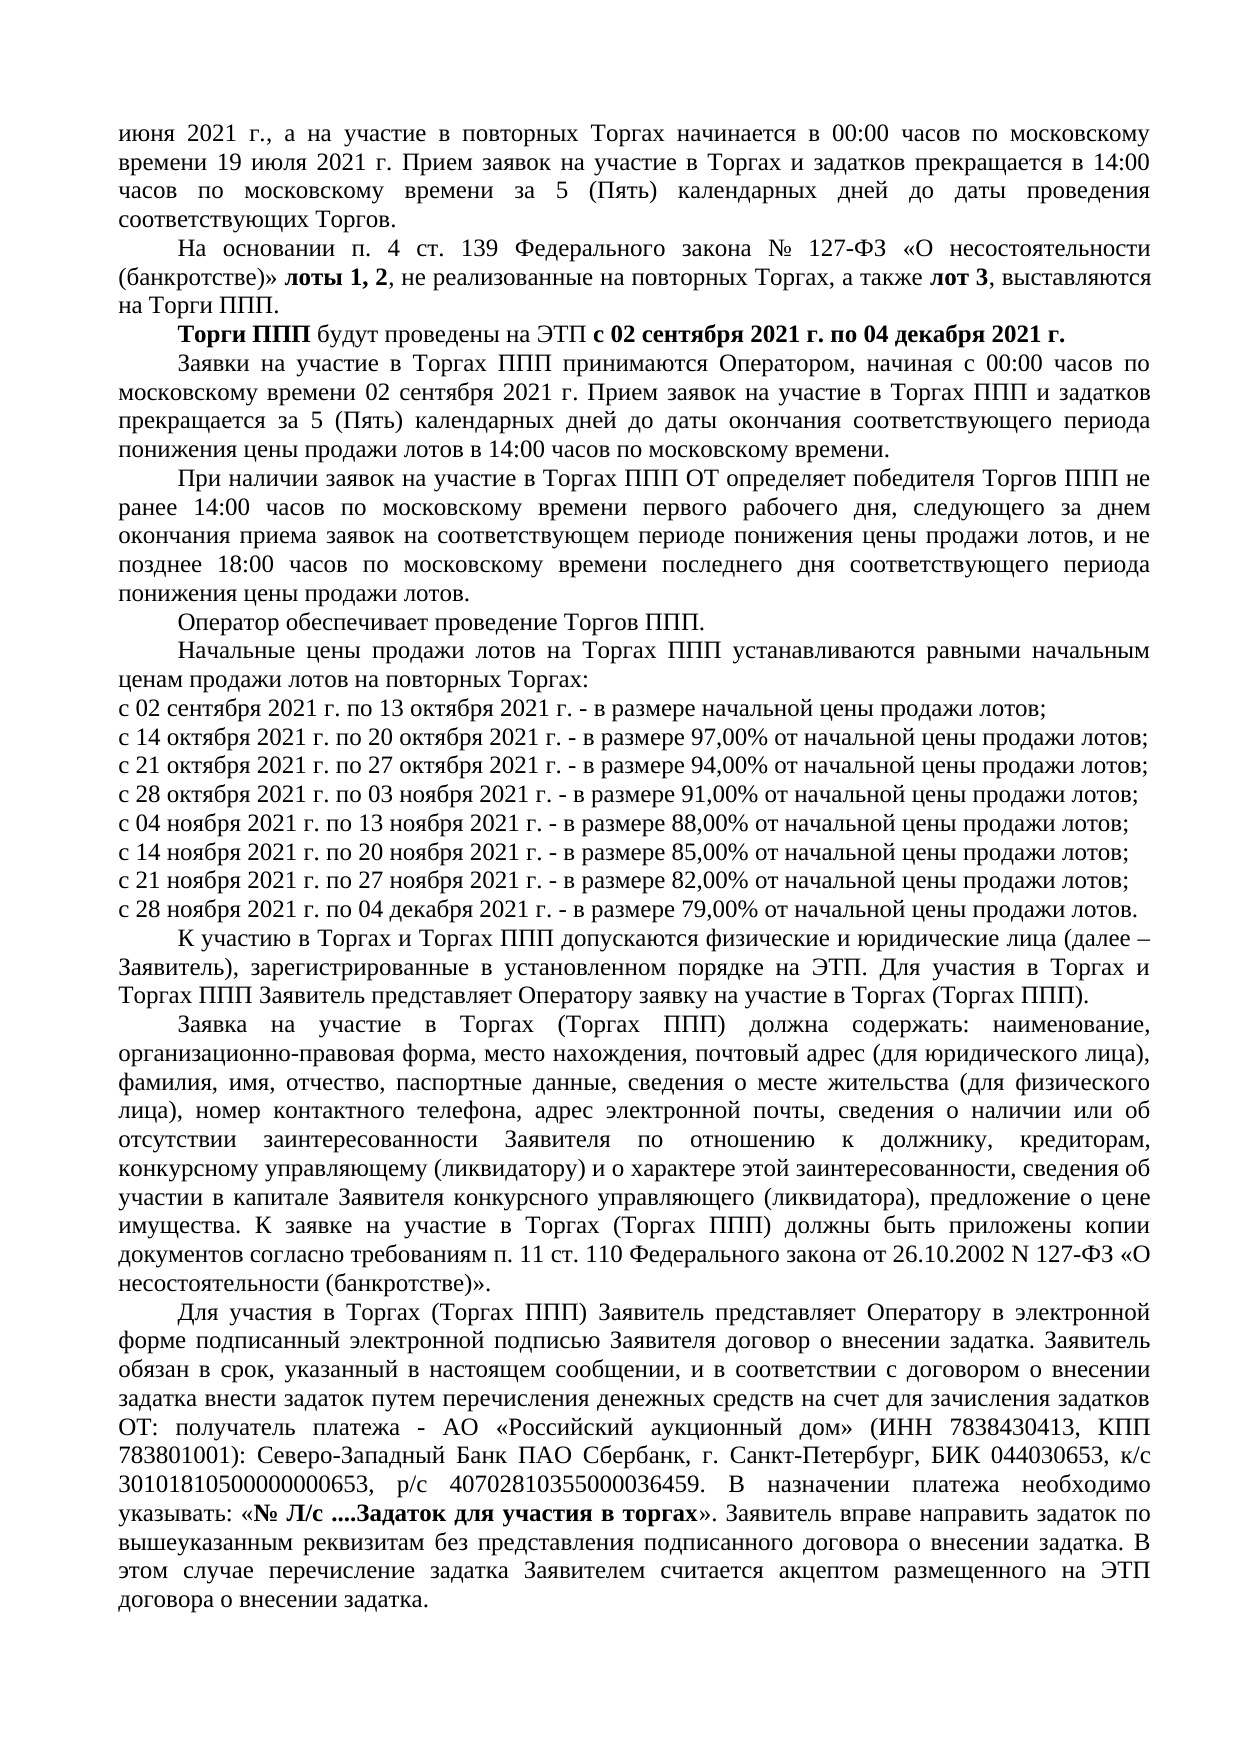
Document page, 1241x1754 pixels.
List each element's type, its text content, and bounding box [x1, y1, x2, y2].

text Оператор обеспечивает проведение Торгов ППП. [118, 607, 1151, 636]
text К участию в Торгах и Торгах ППП допускаются физические и юридические лица (далее – Заявитель), зарегистрированные в установленном порядке на ЭТП. Для участия в Торгах и Торгах ППП Заявитель представляет Оператору заявку на участие в Торгах (Торгах ППП). [118, 923, 1151, 1009]
text Для участия в Торгах (Торгах ППП) Заявитель представляет Оператору в электронной форме подписанный электронной подписью Заявителя договор о внесении задатка. Заявитель обязан в срок, указанный в настоящем сообщении, и в соответствии с договором о внесении задатка внести задаток путем перечисления денежных средств на счет для зачисления задатков ОТ: получатель платежа - АО «Российский аукционный дом» (ИНН 7838430413, КПП 783801001): Северо-Западный Банк ПАО Сбербанк, г. Санкт-Петербург, БИК 044030653, к/с 30101810500000000653, р/с 40702810355000036459. В назначении платежа необходимо указывать: «№ Л/с ....Задаток для участия в торгах». Заявитель вправе направить задаток по вышеуказанным реквизитам без представления подписанного договора о внесении задатка. В этом случае перечисление задатка Заявителем считается акцептом размещенного на ЭТП договора о внесении задатка. [118, 1297, 1151, 1613]
text На основании п. 4 ст. 139 Федерального закона № 127-ФЗ «О несостоятельности (банкротстве)» лоты 1, 2, не реализованные на повторных Торгах, а также лот 3, выставляются на Торги ППП. [118, 233, 1151, 319]
text Заявка на участие в Торгах (Торгах ППП) должна содержать: наименование, организационно-правовая форма, место нахождения, почтовый адрес (для юридического лица), фамилия, имя, отчество, паспортные данные, сведения о месте жительства (для физического лица), номер контактного телефона, адрес электронной почты, сведения о наличии или об отсутствии заинтересованности Заявителя по отношению к должнику, кредиторам, конкурсному управляющему (ликвидатору) и о характере этой заинтересованности, сведения об участии в капитале Заявителя конкурсного управляющего (ликвидатора), предложение о цене имущества. К заявке на участие в Торгах (Торгах ППП) должны быть приложены копии документов согласно требованиям п. 11 ст. 110 Федерального закона от 26.10.2002 N 127-ФЗ «О несостоятельности (банкротстве)». [118, 1009, 1151, 1297]
text При наличии заявок на участие в Торгах ППП ОТ определяет победителя Торгов ППП не ранее 14:00 часов по московскому времени первого рабочего дня, следующего за днем окончания приема заявок на соответствующем периоде понижения цены продажи лотов, и не позднее 18:00 часов по московскому времени последнего дня соответствующего периода понижения цены продажи лотов. [118, 463, 1151, 607]
text с 14 октября 2021 г. по 20 октября 2021 г. - в размере 97,00% от начальной цены продажи лотов; [118, 722, 1151, 751]
text Начальные цены продажи лотов на Торгах ППП устанавливаются равными начальным ценам продажи лотов на повторных Торгах: [118, 636, 1151, 693]
text с 21 ноября 2021 г. по 27 ноября 2021 г. - в размере 82,00% от начальной цены продажи лотов; [118, 866, 1151, 894]
text Торги ППП будут проведены на ЭТП с 02 сентября 2021 г. по 04 декабря 2021 г. [593, 319, 1151, 348]
text с 21 октября 2021 г. по 27 октября 2021 г. - в размере 94,00% от начальной цены продажи лотов; [118, 751, 1151, 779]
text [118, 118, 1151, 233]
text с 04 ноября 2021 г. по 13 ноября 2021 г. - в размере 88,00% от начальной цены продажи лотов; [118, 808, 1151, 837]
text с 28 октября 2021 г. по 03 ноября 2021 г. - в размере 91,00% от начальной цены продажи лотов; [118, 779, 1151, 808]
text с 02 сентября 2021 г. по 13 октября 2021 г. - в размере начальной цены продажи лотов; [118, 693, 1151, 722]
text с 28 ноября 2021 г. по 04 декабря 2021 г. - в размере 79,00% от начальной цены продажи лотов. [118, 894, 1151, 923]
text Заявки на участие в Торгах ППП принимаются Оператором, начиная с 00:00 часов по московскому времени 02 сентября 2021 г. Прием заявок на участие в Торгах ППП и задатков прекращается за 5 (Пять) календарных дней до даты окончания соответствующего периода понижения цены продажи лотов в 14:00 часов по московскому времени. [118, 348, 1151, 463]
text с 14 ноября 2021 г. по 20 ноября 2021 г. - в размере 85,00% от начальной цены продажи лотов; [118, 837, 1151, 866]
text Торги ППП будут проведены на ЭТП с 02 сентября 2021 г. по 04 декабря 2021 г. [118, 319, 311, 348]
